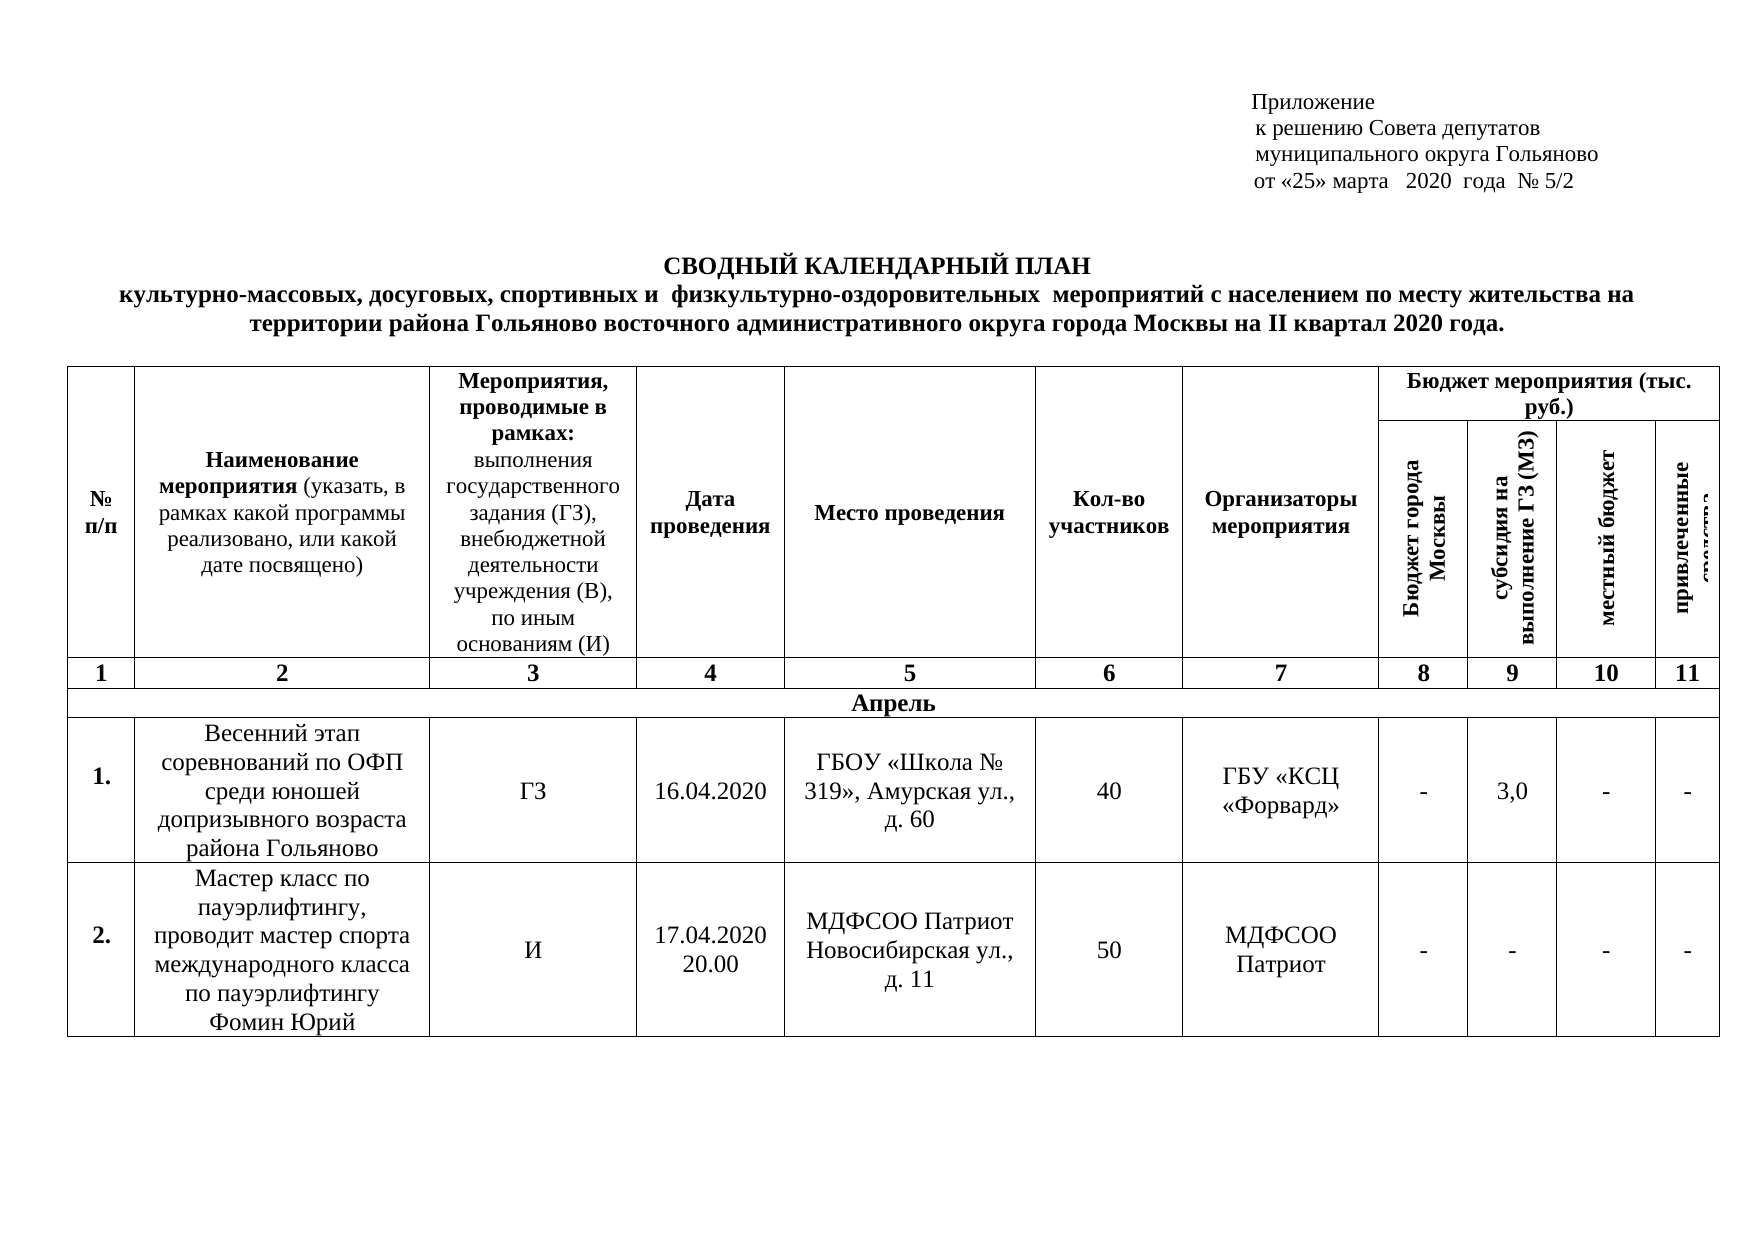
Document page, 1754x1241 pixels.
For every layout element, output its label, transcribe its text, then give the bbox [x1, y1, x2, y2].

table_cell 50 [1036, 863, 1182, 1036]
table_cell ГБУ «КСЦ «Форвард» [1183, 718, 1378, 862]
table_cell Кол-во участников [1036, 367, 1182, 657]
table_cell МДФСОО Патриот Новосибирская ул., д. 11 [785, 863, 1035, 1036]
table_cell - [1656, 863, 1719, 1036]
table_cell 16.04.2020 [637, 718, 784, 862]
table_cell 2 [135, 658, 429, 687]
table_cell № п/п [68, 367, 134, 657]
table_cell - [1557, 718, 1655, 862]
table_cell ГЗ [430, 718, 636, 862]
table_cell Бюджет города Москвы [1379, 421, 1467, 657]
table_cell субсидия на выполнение ГЗ (МЗ) [1468, 421, 1556, 657]
table_cell 3,0 [1468, 718, 1556, 862]
table_cell 4 [637, 658, 784, 687]
table_cell [68, 863, 134, 1036]
table_cell 1 [68, 658, 134, 687]
table_cell 7 [1183, 658, 1378, 687]
table_cell Наименование мероприятия (указать, в рамках какой программы реализовано, или какой дате посвящено) [135, 367, 429, 657]
text к решению Совета депутатов муниципального округа Гольяново [1255, 114, 1654, 167]
table_cell - [1557, 863, 1655, 1036]
table_cell 3 [430, 658, 636, 687]
table_cell привлеченные средства [1656, 421, 1719, 657]
text Приложение [148, 88, 1654, 114]
table_cell Мастер класс по пауэрлифтингу, проводит мастер спорта международного класса по пауэрлифтингу Фомин Юрий [135, 863, 429, 1036]
table_header СВОДНЫЙ КАЛЕНДАРНЫЙ ПЛАН культурно-массовых, досуговых, спортивных и физкультурно-оздоровительных мероприятий с населением по месту жительства на территории района Гольяново восточного административного округа города Москвы на IӀ квартал 2020 года. [74, 251, 1680, 366]
text от «25» марта 2020 года № 5/2 [133, 167, 1654, 193]
table_cell Мероприятия, проводимые в рамках: выполнения государственного задания (ГЗ), внебюджетной деятельности учреждения (В), по иным основаниям (И) [430, 367, 636, 657]
table_cell Дата проведения [637, 367, 784, 657]
table_cell 6 [1036, 658, 1182, 687]
table_cell - [1656, 718, 1719, 862]
table_cell 17.04.2020 20.00 [637, 863, 784, 1036]
table_cell МДФСОО Патриот [1183, 863, 1378, 1036]
table_cell 8 [1379, 658, 1467, 687]
table_cell местный бюджет [1557, 421, 1655, 657]
table_cell - [1379, 718, 1467, 862]
table_cell Организаторы мероприятия [1183, 367, 1378, 657]
table_cell Бюджет мероприятия (тыс. руб.) [1379, 367, 1719, 419]
table_cell 40 [1036, 718, 1182, 862]
table_cell 10 [1557, 658, 1655, 687]
table_cell Апрель [68, 689, 1719, 717]
table_cell Место проведения [785, 367, 1035, 657]
table_cell - [1379, 863, 1467, 1036]
table_cell ГБОУ «Школа № 319», Амурская ул., д. 60 [785, 718, 1035, 862]
table_cell 5 [785, 658, 1035, 687]
table_cell Весенний этап соревнований по ОФП среди юношей допризывного возраста района Гольяново [135, 718, 429, 862]
table_cell - [1468, 863, 1556, 1036]
table_cell [68, 718, 134, 862]
table_cell 9 [1468, 658, 1556, 687]
table_cell 11 [1656, 658, 1719, 687]
table_cell И [430, 863, 636, 1036]
